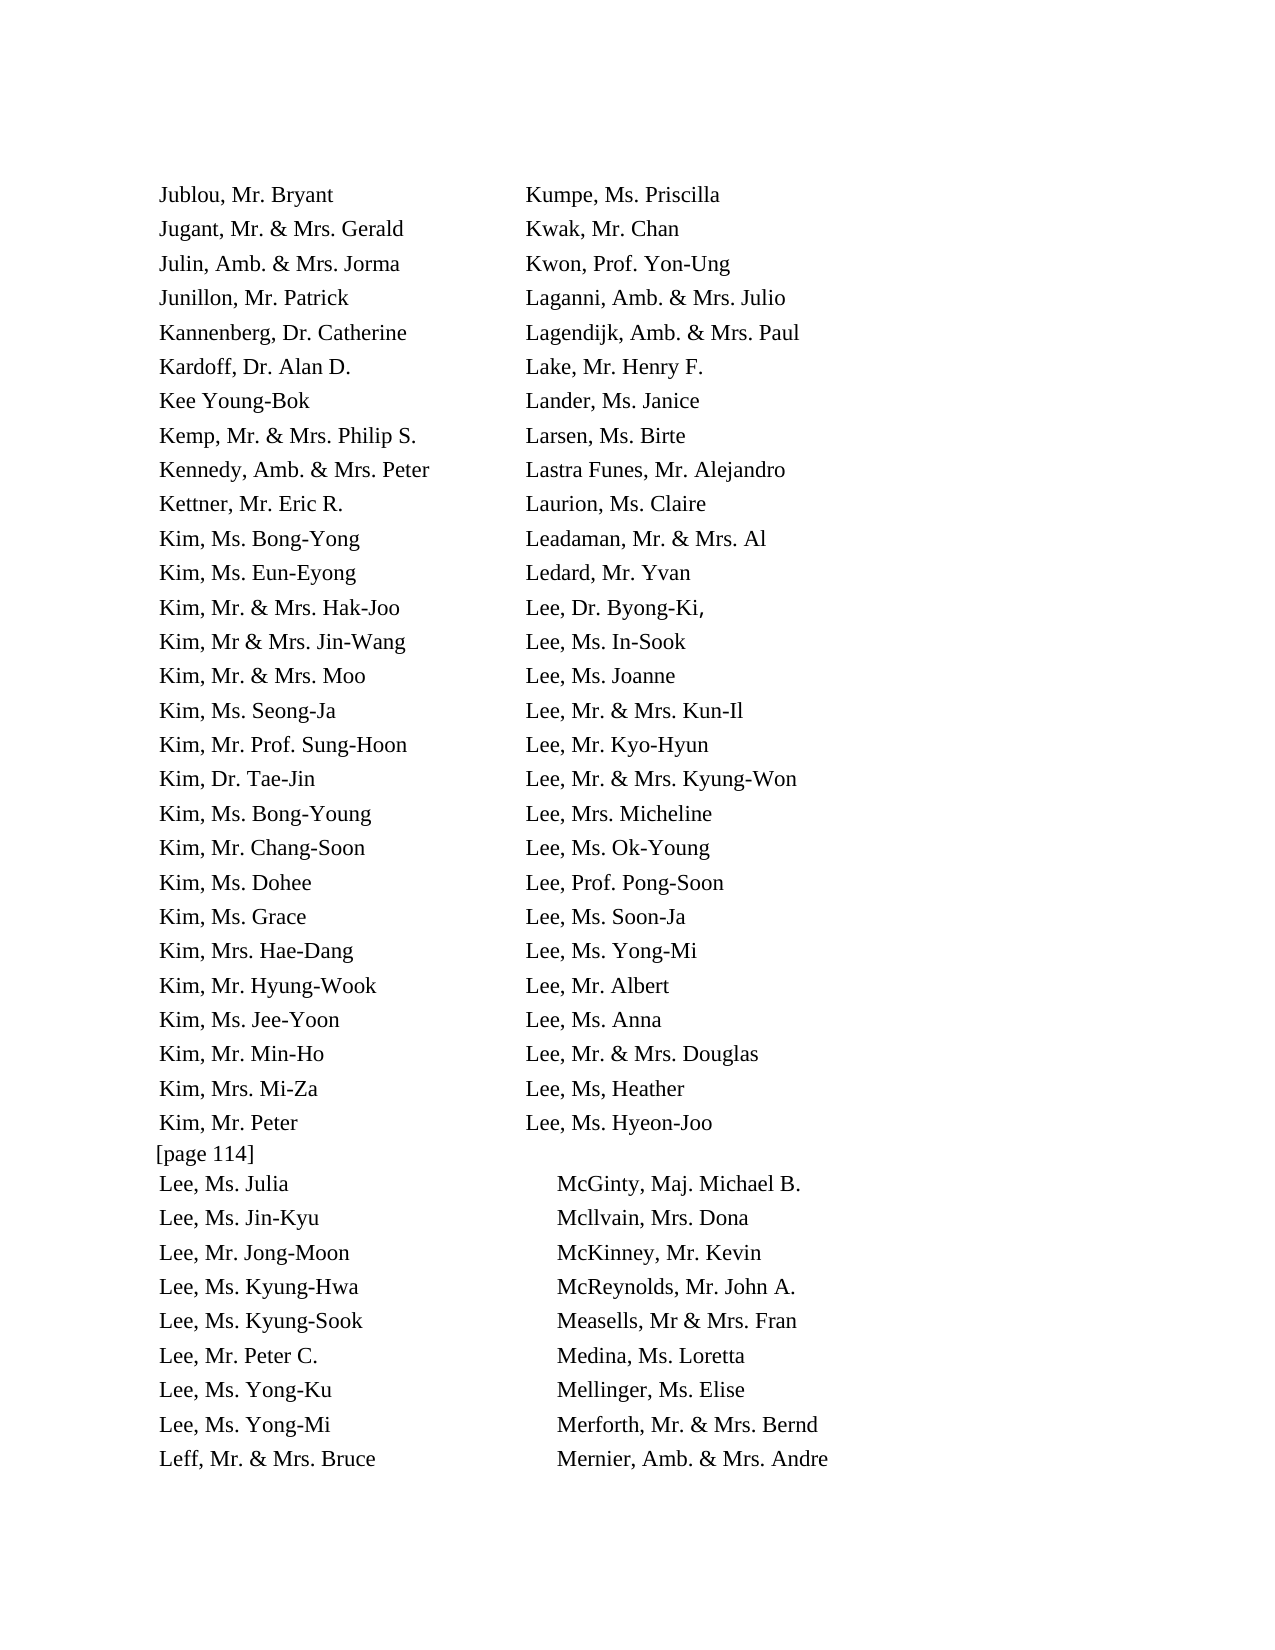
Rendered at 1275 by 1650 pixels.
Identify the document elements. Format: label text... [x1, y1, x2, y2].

table_cell Laurion, Ms. Claire [515, 487, 894, 521]
table_cell Kim, Mr. Peter [149, 1105, 515, 1140]
table_cell Kwak, Mr. Chan [515, 212, 894, 246]
table_cell Kennedy, Amb. & Mrs. Peter [149, 452, 515, 487]
table_cell Lee, Mr. & Mrs. Kun-Il [515, 693, 894, 727]
table_cell Kim, Ms. Eun-Eyong [149, 555, 515, 590]
table_cell Lee, Ms. Ok-Young [515, 830, 894, 865]
table_cell Kettner, Mr. Eric R. [149, 487, 515, 521]
table_cell Lee, Mr. & Mrs. Douglas [515, 1037, 894, 1071]
table_cell Kee Young-Bok [149, 384, 515, 418]
table_cell Kim, Ms. Grace [149, 899, 515, 933]
table_cell Julin, Amb. & Mrs. Jorma [149, 246, 515, 280]
table_cell Lander, Ms. Janice [515, 384, 894, 418]
table_cell Kim, Ms. Bong-Young [149, 796, 515, 830]
table_cell Ledard, Mr. Yvan [515, 555, 894, 590]
table_cell Lee, Ms. Anna [515, 1002, 894, 1037]
table_cell Lee, Ms. Kyung-Sook [149, 1304, 546, 1338]
table_cell Junillon, Mr. Patrick [149, 280, 515, 315]
table_cell Kim, Mr. Chang-Soon [149, 830, 515, 865]
table_cell Medina, Ms. Loretta [546, 1338, 921, 1372]
table_cell Kim, Ms. Jee-Yoon [149, 1002, 515, 1037]
table_cell Lee, Ms. In-Sook [515, 624, 894, 658]
table_cell Lee, Ms. Kyung-Hwa [149, 1269, 546, 1303]
table_cell Kim, Mr. & Mrs. Hak-Joo [149, 590, 515, 624]
table_cell Kim, Mr & Mrs. Jin-Wang [149, 624, 515, 658]
table_cell Lee, Mr. Jong-Moon [149, 1235, 546, 1269]
table_cell Lastra Funes, Mr. Alejandro [515, 452, 894, 487]
table_cell Lee, Ms. Yong-Mi [149, 1407, 546, 1441]
table_cell Lee, Ms. Jin-Kyu [149, 1200, 546, 1235]
table_cell McReynolds, Mr. John A. [546, 1269, 921, 1303]
table_cell Kim, Mrs. Hae-Dang [149, 934, 515, 968]
table_cell Lee, Dr. Byong-Ki, [515, 590, 894, 624]
table_cell McKinney, Mr. Kevin [546, 1235, 921, 1269]
table_cell Lagendijk, Amb. & Mrs. Paul [515, 315, 894, 349]
table_header Lee, Ms. Julia [149, 1166, 546, 1200]
table_cell Kim, Mrs. Mi-Za [149, 1071, 515, 1105]
table_cell Kim, Ms. Dohee [149, 865, 515, 899]
table_cell Lee, Ms. Hyeon-Joo [515, 1105, 894, 1140]
table_cell Larsen, Ms. Birte [515, 418, 894, 452]
table_cell Lee, Ms. Soon-Ja [515, 899, 894, 933]
table_cell Mcllvain, Mrs. Dona [546, 1200, 921, 1235]
table_cell Mernier, Amb. & Mrs. Andre [546, 1441, 921, 1475]
table_cell Lake, Mr. Henry F. [515, 349, 894, 383]
table_cell Kim, Mr. Min-Ho [149, 1037, 515, 1071]
table_cell Kim, Ms. Seong-Ja [149, 693, 515, 727]
table_cell Kim, Mr. Prof. Sung-Hoon [149, 727, 515, 762]
table_cell Lee, Ms. Yong-Ku [149, 1372, 546, 1407]
table_cell Kumpe, Ms. Priscilla [515, 177, 894, 212]
table_cell Lee, Mr. & Mrs. Kyung-Won [515, 762, 894, 796]
table_cell Kim, Ms. Bong-Yong [149, 521, 515, 555]
table_cell Lee, Mrs. Micheline [515, 796, 894, 830]
table_cell Kim, Dr. Tae-Jin [149, 762, 515, 796]
table_cell Leff, Mr. & Mrs. Bruce [149, 1441, 546, 1475]
table_cell Kardoff, Dr. Alan D. [149, 349, 515, 383]
table_header McGinty, Maj. Michael B. [546, 1166, 921, 1200]
table_cell Lee, Prof. Pong-Soon [515, 865, 894, 899]
table_cell Jugant, Mr. & Mrs. Gerald [149, 212, 515, 246]
table_cell Lee, Ms, Heather [515, 1071, 894, 1105]
text [page 114] [150, 1140, 1125, 1166]
table_cell Mellinger, Ms. Elise [546, 1372, 921, 1407]
table_cell Lee, Ms. Joanne [515, 659, 894, 693]
table_cell Kim, Mr. & Mrs. Moo [149, 659, 515, 693]
table_cell Laganni, Amb. & Mrs. Julio [515, 280, 894, 315]
table_cell Leadaman, Mr. & Mrs. Al [515, 521, 894, 555]
table_cell Lee, Mr. Albert [515, 968, 894, 1002]
table_cell Kim, Mr. Hyung-Wook [149, 968, 515, 1002]
table_cell Lee, Mr. Peter C. [149, 1338, 546, 1372]
table_cell Measells, Mr & Mrs. Fran [546, 1304, 921, 1338]
table_cell Kwon, Prof. Yon-Ung [515, 246, 894, 280]
table_cell Lee, Mr. Kyo-Hyun [515, 727, 894, 762]
table_cell Lee, Ms. Yong-Mi [515, 934, 894, 968]
table_cell Kemp, Mr. & Mrs. Philip S. [149, 418, 515, 452]
table_cell Merforth, Mr. & Mrs. Bernd [546, 1407, 921, 1441]
table_cell Jublou, Mr. Bryant [149, 177, 515, 212]
table_cell Kannenberg, Dr. Catherine [149, 315, 515, 349]
